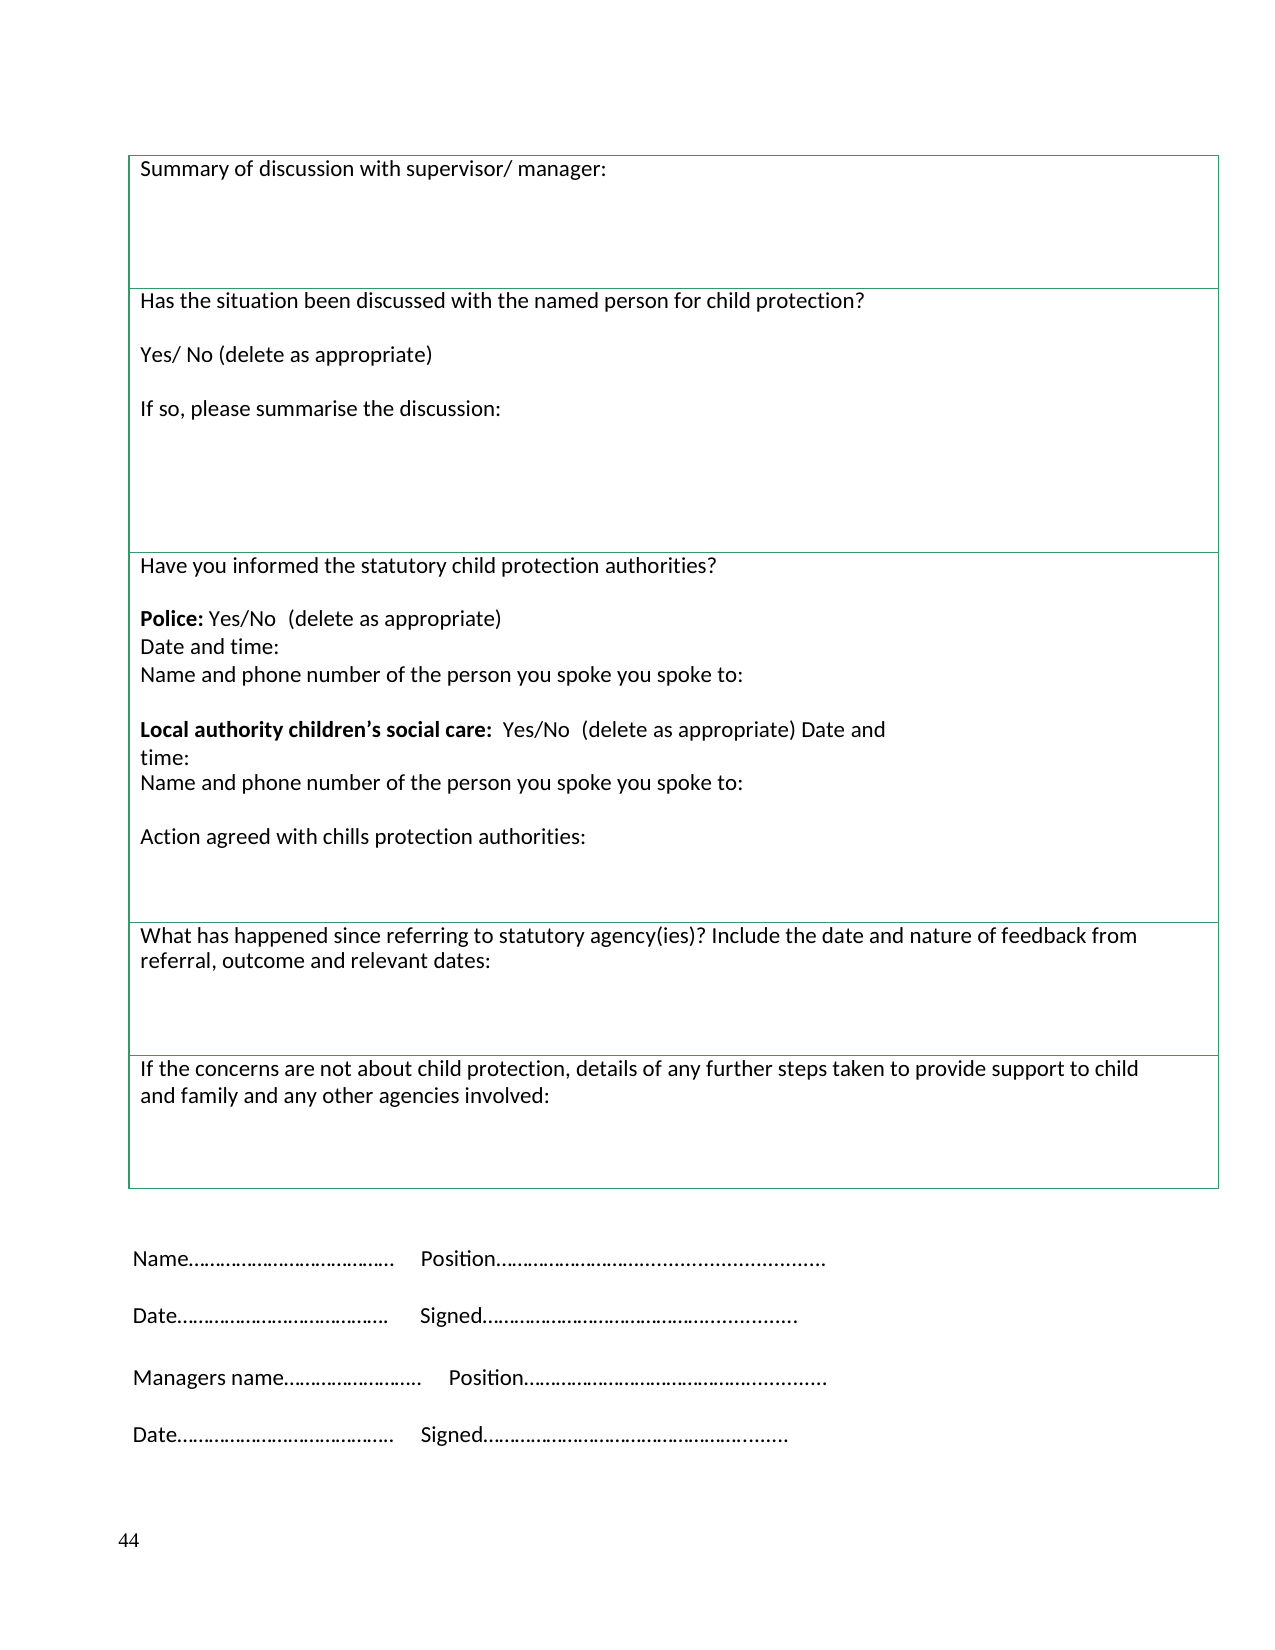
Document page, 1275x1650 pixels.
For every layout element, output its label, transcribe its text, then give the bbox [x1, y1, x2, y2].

table_cell Have you informed the statutory child protection authorities? Police: Yes/No (delete as appropriate) Date and time: Name and phone number of the person you spoke you spoke to: Local authority children’s social care: Yes/No (delete as appropriate) Date and time: Name and phone number of the person you spoke you spoke to: Action agreed with chills protection authorities: [130, 553, 1218, 922]
table_cell What has happened since referring to statutory agency(ies)? Include the date and nature of feedback from referral, outcome and relevant dates: [130, 923, 1218, 1055]
text Name………………………………… Position………………………................................ [133, 1244, 1216, 1272]
text Managers name…………………….. Position…………………………………….............. [133, 1363, 1216, 1391]
table_cell If the concerns are not about child protection, details of any further steps taken to provide support to child and family and any other agencies involved: [130, 1056, 1218, 1187]
table_cell Has the situation been discussed with the named person for child protection? Yes/ No (delete as appropriate) If so, please summarise the discussion: [130, 289, 1218, 552]
table_header Summary of discussion with supervisor/ manager: [130, 156, 1218, 287]
text Date………………………………….. Signed…………………………………………......... [133, 1420, 1216, 1448]
text Date…………………………………. Signed……………………………………................ [133, 1301, 1216, 1328]
